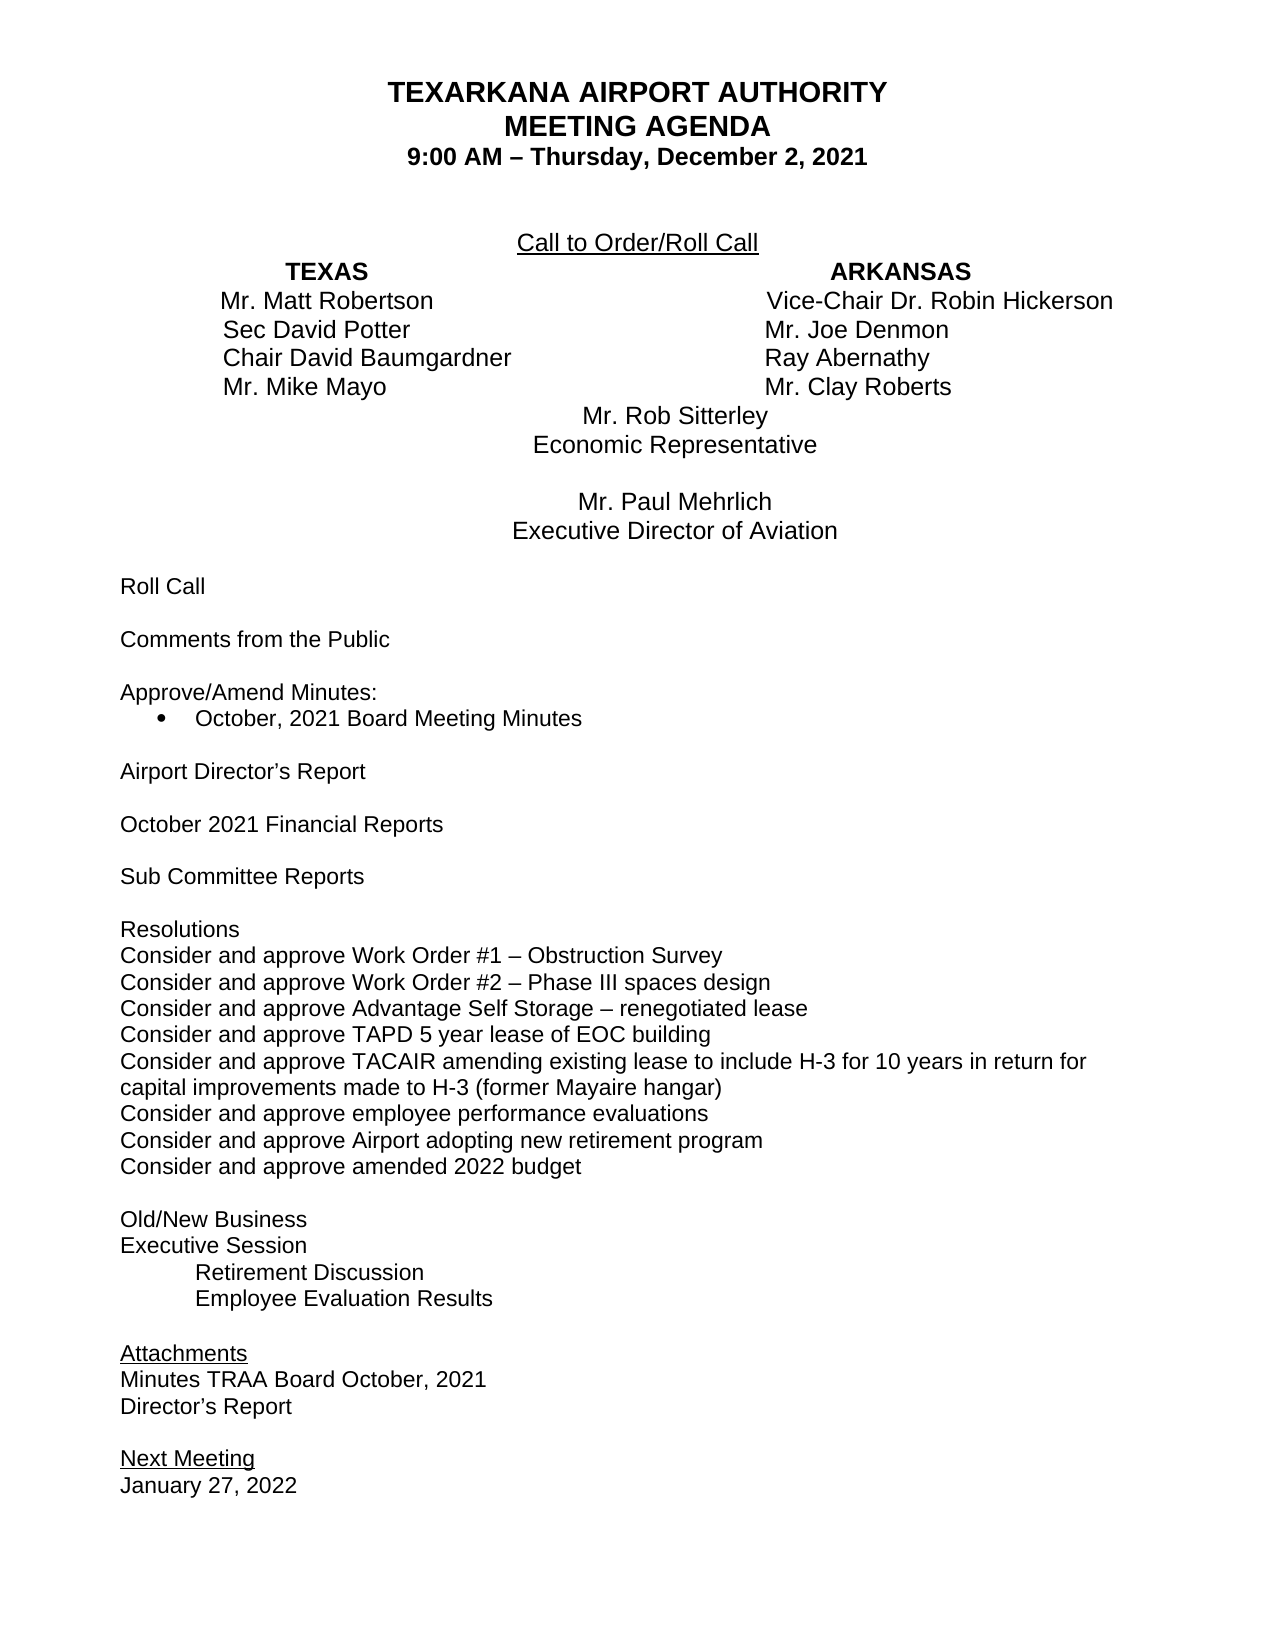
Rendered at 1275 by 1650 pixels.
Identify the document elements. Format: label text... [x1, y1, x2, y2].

subtitle TEXAS ARKANSAS [120, 257, 1155, 286]
text Executive Session [120, 1232, 1155, 1258]
subtitle Executive Director of Aviation [195, 516, 1155, 544]
text Employee Evaluation Results [120, 1285, 1155, 1311]
subtitle Old/New Business [120, 1206, 1155, 1232]
subtitle Mr. Rob Sitterley [195, 401, 1155, 429]
text Comments from the Public [120, 626, 1155, 652]
subtitle Sec David Potter Mr. Joe Denmon [195, 314, 1155, 343]
text Consider and approve Airport adopting new retirement program [120, 1127, 1155, 1153]
text Airport Director’s Report [120, 758, 1155, 784]
subtitle Mr. Matt Robertson Vice-Chair Dr. Robin Hickerson [157, 286, 1155, 314]
text Roll Call [120, 573, 1155, 600]
text Resolutions [120, 916, 1155, 942]
text Attachments [120, 1340, 1155, 1366]
text Consider and approve TAPD 5 year lease of EOC building Consider and approve TACAIR amending existing lease to include H-3 for 10 years in return for capital improvements made to H-3 (former Mayaire hangar) [120, 1021, 1155, 1100]
subtitle Consider and approve Work Order #1 – Obstruction Survey [120, 942, 1155, 969]
subtitle Consider and approve Work Order #2 – Phase III spaces design [120, 969, 1155, 995]
text October 2021 Financial Reports [120, 811, 1155, 837]
text January 27, 2022 [120, 1472, 1155, 1498]
subtitle Call to Order/Roll Call [120, 228, 1155, 257]
text Director’s Report [120, 1393, 1155, 1419]
text Approve/Amend Minutes: [120, 679, 1155, 705]
text Minutes TRAA Board October, 2021 [120, 1366, 1155, 1393]
subtitle Mr. Paul Mehrlich [195, 487, 1155, 516]
subtitle Chair David Baumgardner Ray Abernathy [195, 343, 1164, 372]
text Retirement Discussion [120, 1258, 1155, 1285]
text Next Meeting [120, 1445, 1155, 1472]
text Consider and approve amended 2022 budget [120, 1153, 1155, 1179]
subtitle Consider and approve Advantage Self Storage – renegotiated lease [120, 995, 1155, 1021]
text Consider and approve employee performance evaluations [120, 1100, 1155, 1127]
text Economic Representative [120, 429, 1155, 458]
list October, 2021 Board Meeting Minutes [157, 705, 1155, 731]
subtitle Mr. Mike Mayo Mr. Clay Roberts [195, 372, 1155, 401]
text Sub Committee Reports [120, 863, 1155, 889]
